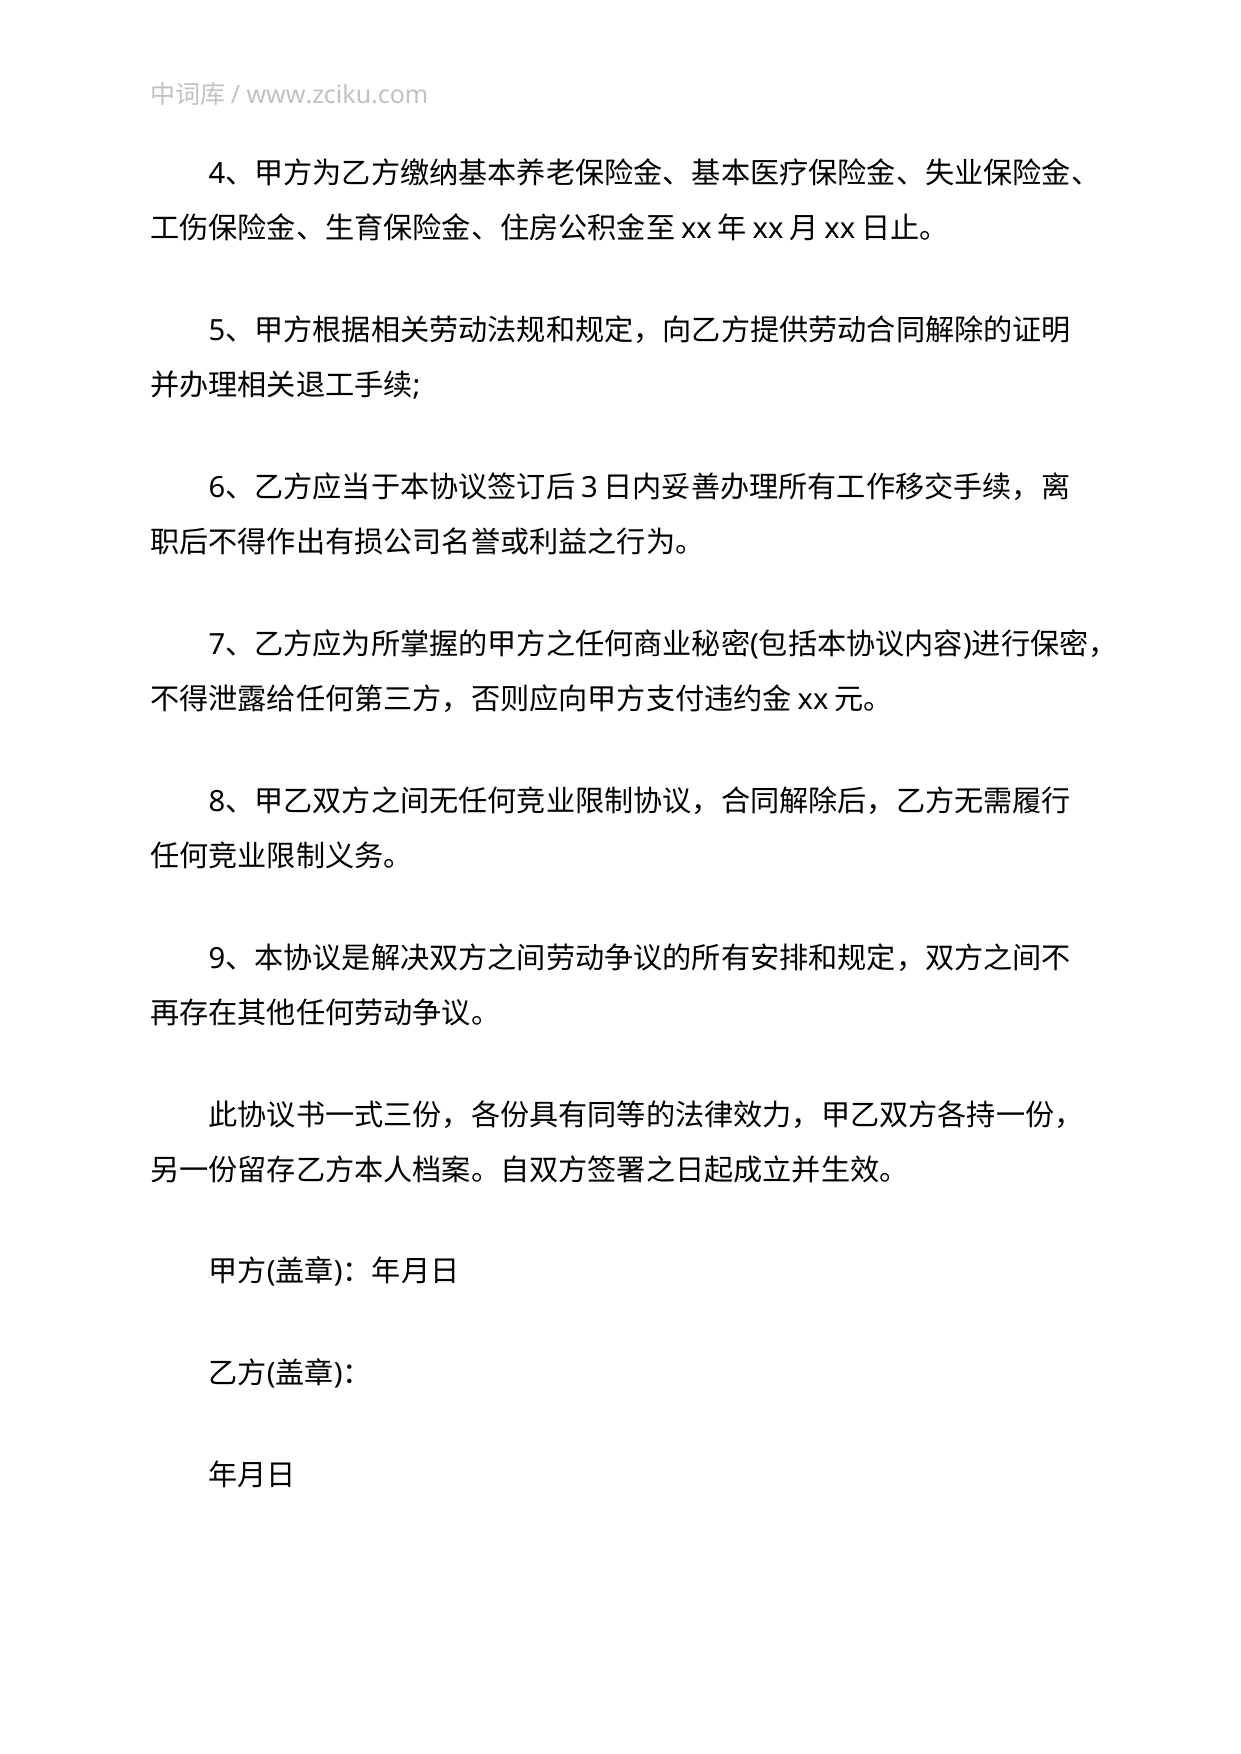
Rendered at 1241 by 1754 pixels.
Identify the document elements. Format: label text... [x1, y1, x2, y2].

text 乙方(盖章)： [150, 1350, 1090, 1392]
text 7、乙方应为所掌握的甲方之任何商业秘密(包括本协议内容)进行保密，不得泄露给任何第三方，否则应向甲方支付违约金xx元。 [150, 621, 1090, 718]
text 此协议书一式三份，各份具有同等的法律效力，甲乙双方各持一份，另一份留存乙方本人档案。自双方签署之日起成立并生效。 [150, 1091, 1090, 1188]
text 5、甲方根据相关劳动法规和规定，向乙方提供劳动合同解除的证明并办理相关退工手续; [150, 307, 1090, 404]
text 4、甲方为乙方缴纳基本养老保险金、基本医疗保险金、失业保险金、工伤保险金、生育保险金、住房公积金至xx年xx月xx日止。 [150, 150, 1090, 247]
text 年月日 [150, 1452, 1090, 1494]
text 9、本协议是解决双方之间劳动争议的所有安排和规定，双方之间不再存在其他任何劳动争议。 [150, 934, 1090, 1032]
text 6、乙方应当于本协议签订后3日内妥善办理所有工作移交手续，离职后不得作出有损公司名誉或利益之行为。 [150, 464, 1090, 561]
text 8、甲乙双方之间无任何竞业限制协议，合同解除后，乙方无需履行任何竞业限制义务。 [150, 778, 1090, 875]
text 甲方(盖章)：年月日 [150, 1248, 1090, 1290]
